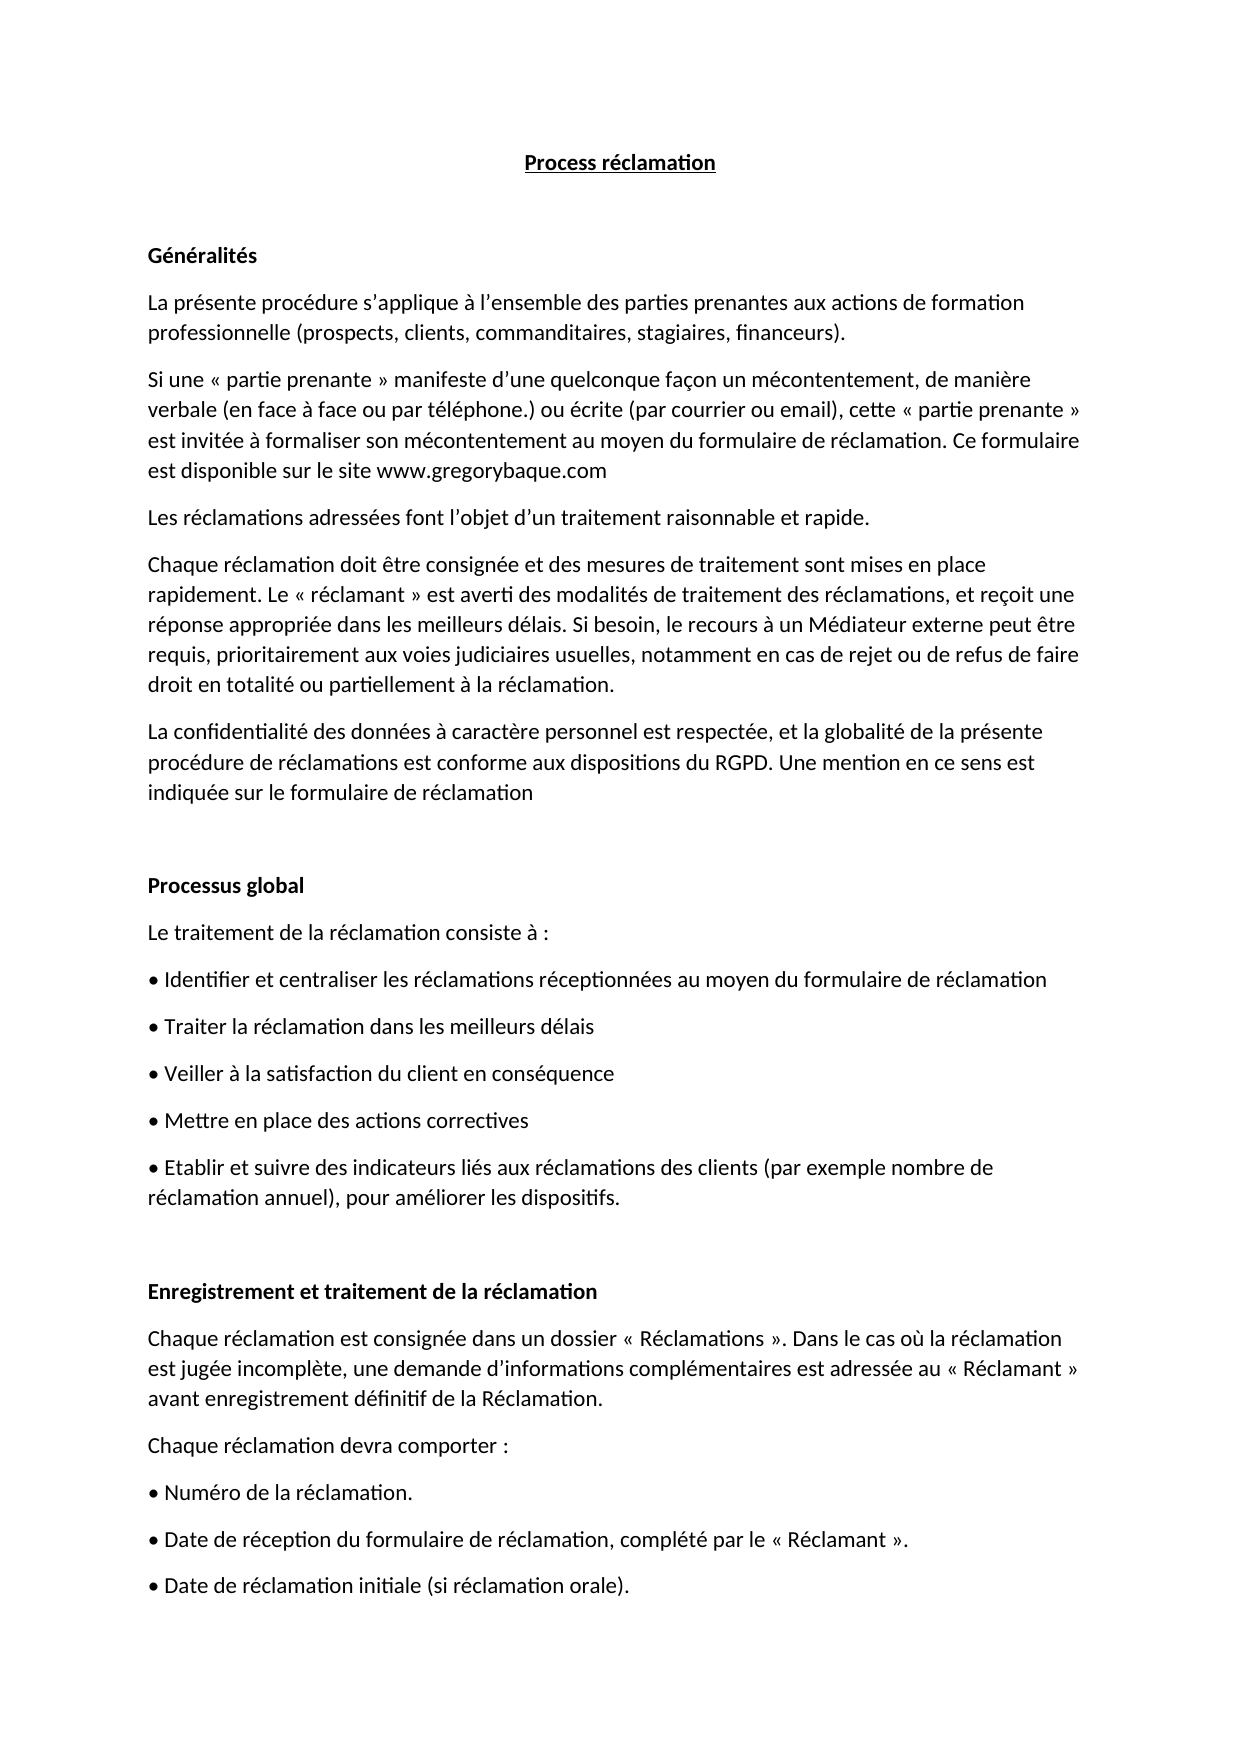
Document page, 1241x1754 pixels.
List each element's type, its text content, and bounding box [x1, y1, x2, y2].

text Chaque réclamation est consignée dans un dossier « Réclamations ». Dans le cas où la réclamation est jugée incomplète, une demande d’informations complémentaires est adressée au « Réclamant » avant enregistrement définitif de la Réclamation. [148, 1324, 1093, 1412]
text • Date de réclamation initiale (si réclamation orale). [148, 1572, 1093, 1599]
text • Etablir et suivre des indicateurs liés aux réclamations des clients (par exemple nombre de réclamation annuel), pour améliorer les dispositifs. [148, 1153, 1093, 1211]
text La présente procédure s’applique à l’ensemble des parties prenantes aux actions de formation professionnelle (prospects, clients, commanditaires, stagiaires, financeurs). [148, 288, 1093, 346]
text Chaque réclamation doit être consignée et des mesures de traitement sont mises en place rapidement. Le « réclamant » est averti des modalités de traitement des réclamations, et reçoit une réponse appropriée dans les meilleurs délais. Si besoin, le recours à un Médiateur externe peut être requis, prioritairement aux voies judiciaires usuelles, notamment en cas de rejet ou de refus de faire droit en totalité ou partiellement à la réclamation. [148, 550, 1093, 698]
text Si une « partie prenante » manifeste d’une quelconque façon un mécontentement, de manière verbale (en face à face ou par téléphone.) ou écrite (par courrier ou email), cette « partie prenante » est invitée à formaliser son mécontentement au moyen du formulaire de réclamation. Ce formulaire est disponible sur le site www.gregorybaque.com [148, 365, 1093, 484]
text • Numéro de la réclamation. [148, 1478, 1093, 1506]
text • Mettre en place des actions correctives [148, 1106, 1093, 1134]
text • Veiller à la satisfaction du client en conséquence [148, 1059, 1093, 1087]
text La confidentialité des données à caractère personnel est respectée, et la globalité de la présente procédure de réclamations est conforme aux dispositions du RGPD. Une mention en ce sens est indiquée sur le formulaire de réclamation [148, 717, 1093, 806]
text Process réclamation [148, 148, 1093, 176]
text • Date de réception du formulaire de réclamation, complété par le « Réclamant ». [148, 1525, 1093, 1553]
text Chaque réclamation devra comporter : [148, 1431, 1093, 1459]
text • Traiter la réclamation dans les meilleurs délais [148, 1012, 1093, 1040]
text Le traitement de la réclamation consiste à : [148, 918, 1093, 946]
text • Identifier et centraliser les réclamations réceptionnées au moyen du formulaire de réclamation [148, 965, 1093, 993]
text Généralités [148, 241, 1093, 269]
text Les réclamations adressées font l’objet d’un traitement raisonnable et rapide. [148, 503, 1093, 531]
text Enregistrement et traitement de la réclamation [148, 1277, 1093, 1305]
text Processus global [148, 872, 1093, 899]
